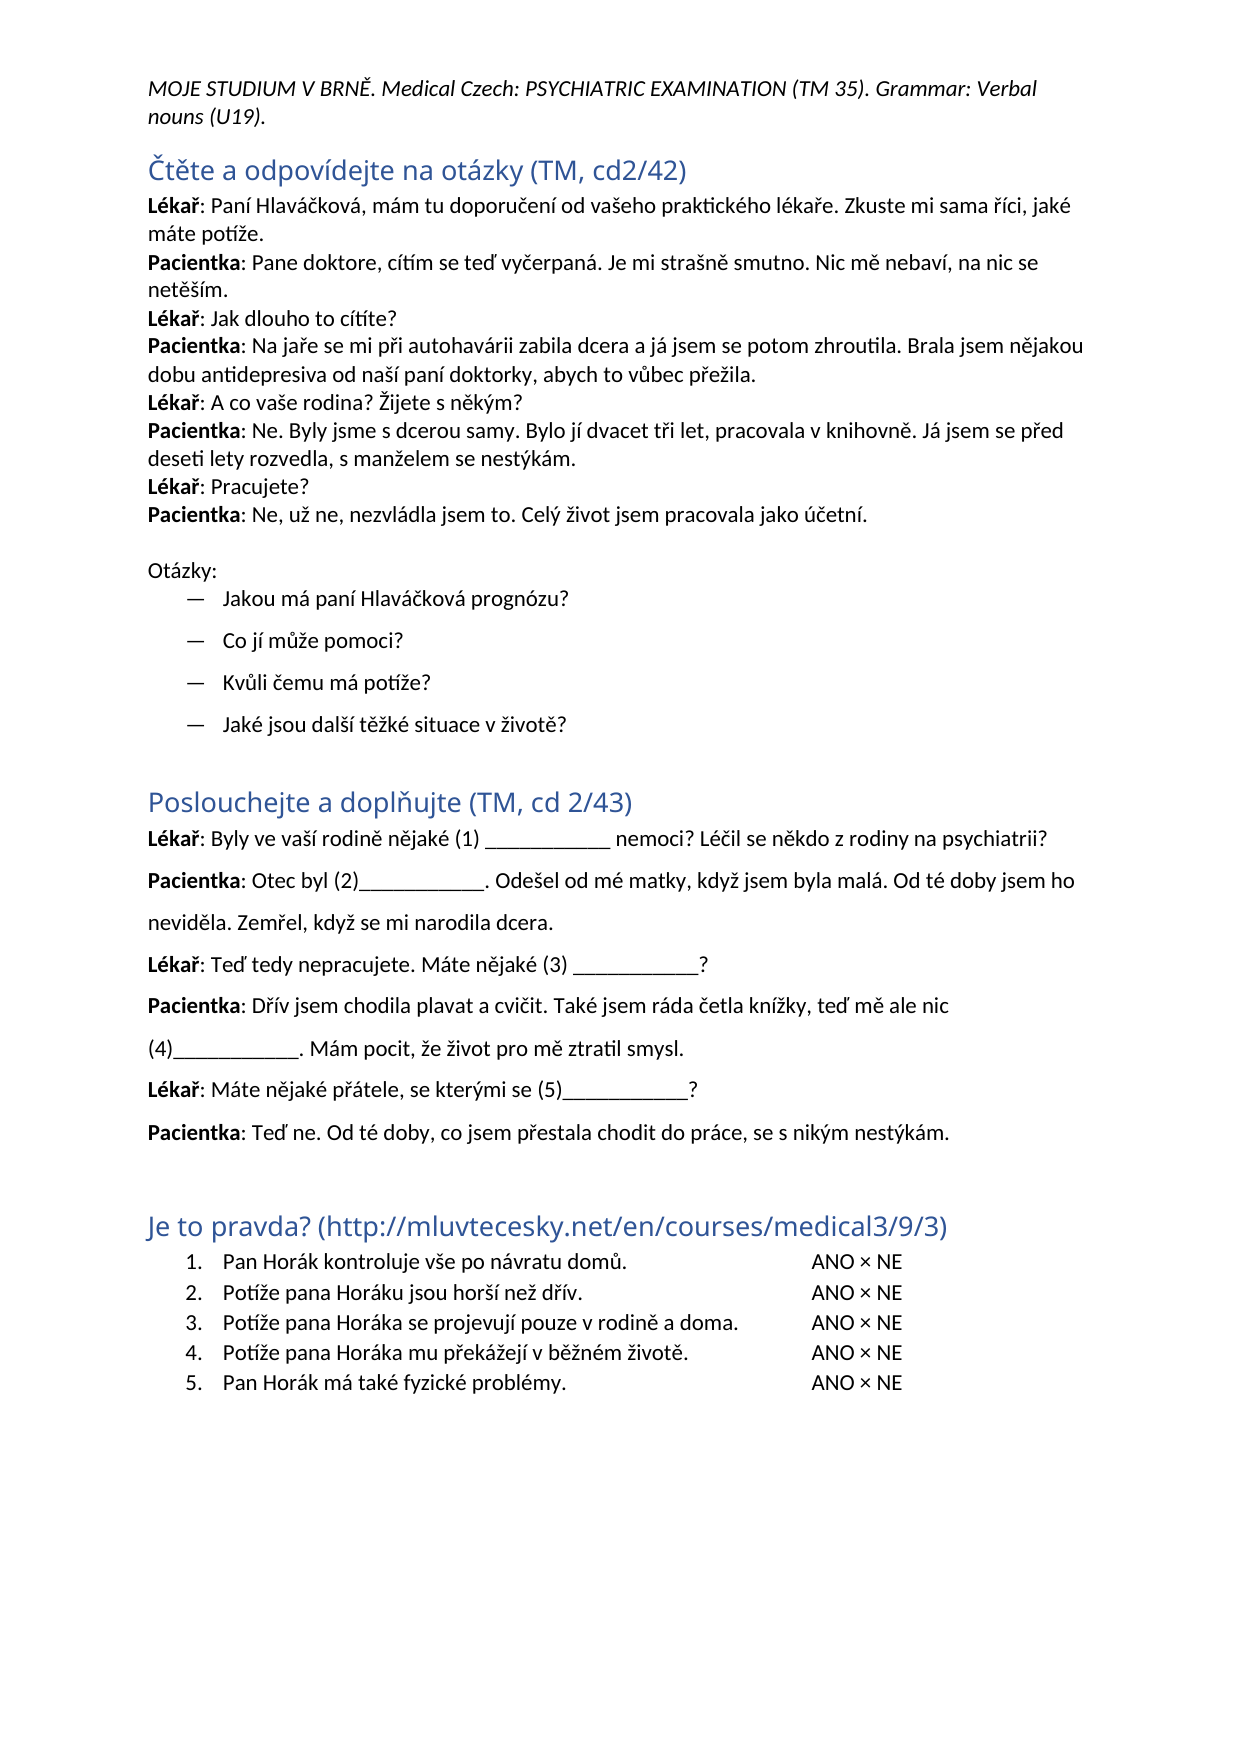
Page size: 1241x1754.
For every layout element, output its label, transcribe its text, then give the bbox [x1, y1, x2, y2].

text Lékař: Byly ve vaší rodině nějaké (1) ___________ nemoci? Léčil se někdo z rodiny na psychiatrii? [148, 824, 1093, 852]
text Otázky: [148, 556, 1093, 584]
text Pacientka: Ne, už ne, nezvládla jsem to. Celý život jsem pracovala jako účetní. [148, 500, 1093, 528]
text Lékař: Pracujete? [148, 472, 1093, 500]
list Pan Horák kontroluje vše po návratu domů. ANO × NE [185, 1247, 1093, 1276]
subtitle Poslouchejte a doplňujte (TM, cd 2/43) [148, 784, 1093, 821]
text Pacientka: Ne. Byly jsme s dcerou samy. Bylo jí dvacet tři let, pracovala v knihovně. Já jsem se před deseti lety rozvedla, s manželem se nestýkám. [148, 416, 1093, 472]
text Pacientka: Dřív jsem chodila plavat a cvičit. Také jsem ráda četla knížky, teď mě ale nic (4)___________. Mám pocit, že život pro mě ztratil smysl. [148, 992, 1093, 1062]
list Jaké jsou další těžké situace v životě? [185, 710, 1093, 738]
text Pacientka: Pane doktore, cítím se teď vyčerpaná. Je mi strašně smutno. Nic mě nebaví, na nic se netěším. [148, 248, 1093, 304]
text Lékař: A co vaše rodina? Žijete s někým? [148, 388, 1093, 416]
text Lékař: Jak dlouho to cítíte? [148, 304, 1093, 332]
list Co jí může pomoci? [185, 626, 1093, 654]
list Potíže pana Horáka mu překážejí v běžném životě. ANO × NE [185, 1338, 1093, 1366]
text Pacientka: Na jaře se mi při autohavárii zabila dcera a já jsem se potom zhroutila. Brala jsem nějakou dobu antidepresiva od naší paní doktorky, abych to vůbec přežila. [148, 332, 1093, 388]
list Potíže pana Horáku jsou horší než dřív. ANO × NE [185, 1278, 1093, 1306]
list Potíže pana Horáka se projevují pouze v rodině a doma. ANO × NE [185, 1308, 1093, 1336]
text Pacientka: Otec byl (2)___________. Odešel od mé matky, když jsem byla malá. Od té doby jsem ho neviděla. Zemřel, když se mi narodila dcera. [148, 866, 1093, 936]
text Lékař: Paní Hlaváčková, mám tu doporučení od vašeho praktického lékaře. Zkuste mi sama říci, jaké máte potíže. [148, 192, 1093, 248]
list Pan Horák má také fyzické problémy. ANO × NE [185, 1368, 1093, 1396]
list Jakou má paní Hlaváčková prognózu? [185, 584, 1093, 612]
subtitle Čtěte a odpovídejte na otázky (TM, cd2/42) [148, 152, 1093, 189]
text Lékař: Teď tedy nepracujete. Máte nějaké (3) ___________? [148, 950, 1093, 978]
list Kvůli čemu má potíže? [185, 668, 1093, 696]
text Pacientka: Teď ne. Od té doby, co jsem přestala chodit do práce, se s nikým nestýkám. [148, 1118, 1093, 1146]
subtitle Je to pravda? (http://mluvtecesky.net/en/courses/medical3/9/3) [148, 1208, 1093, 1244]
text Lékař: Máte nějaké přátele, se kterými se (5)___________? [148, 1076, 1093, 1104]
